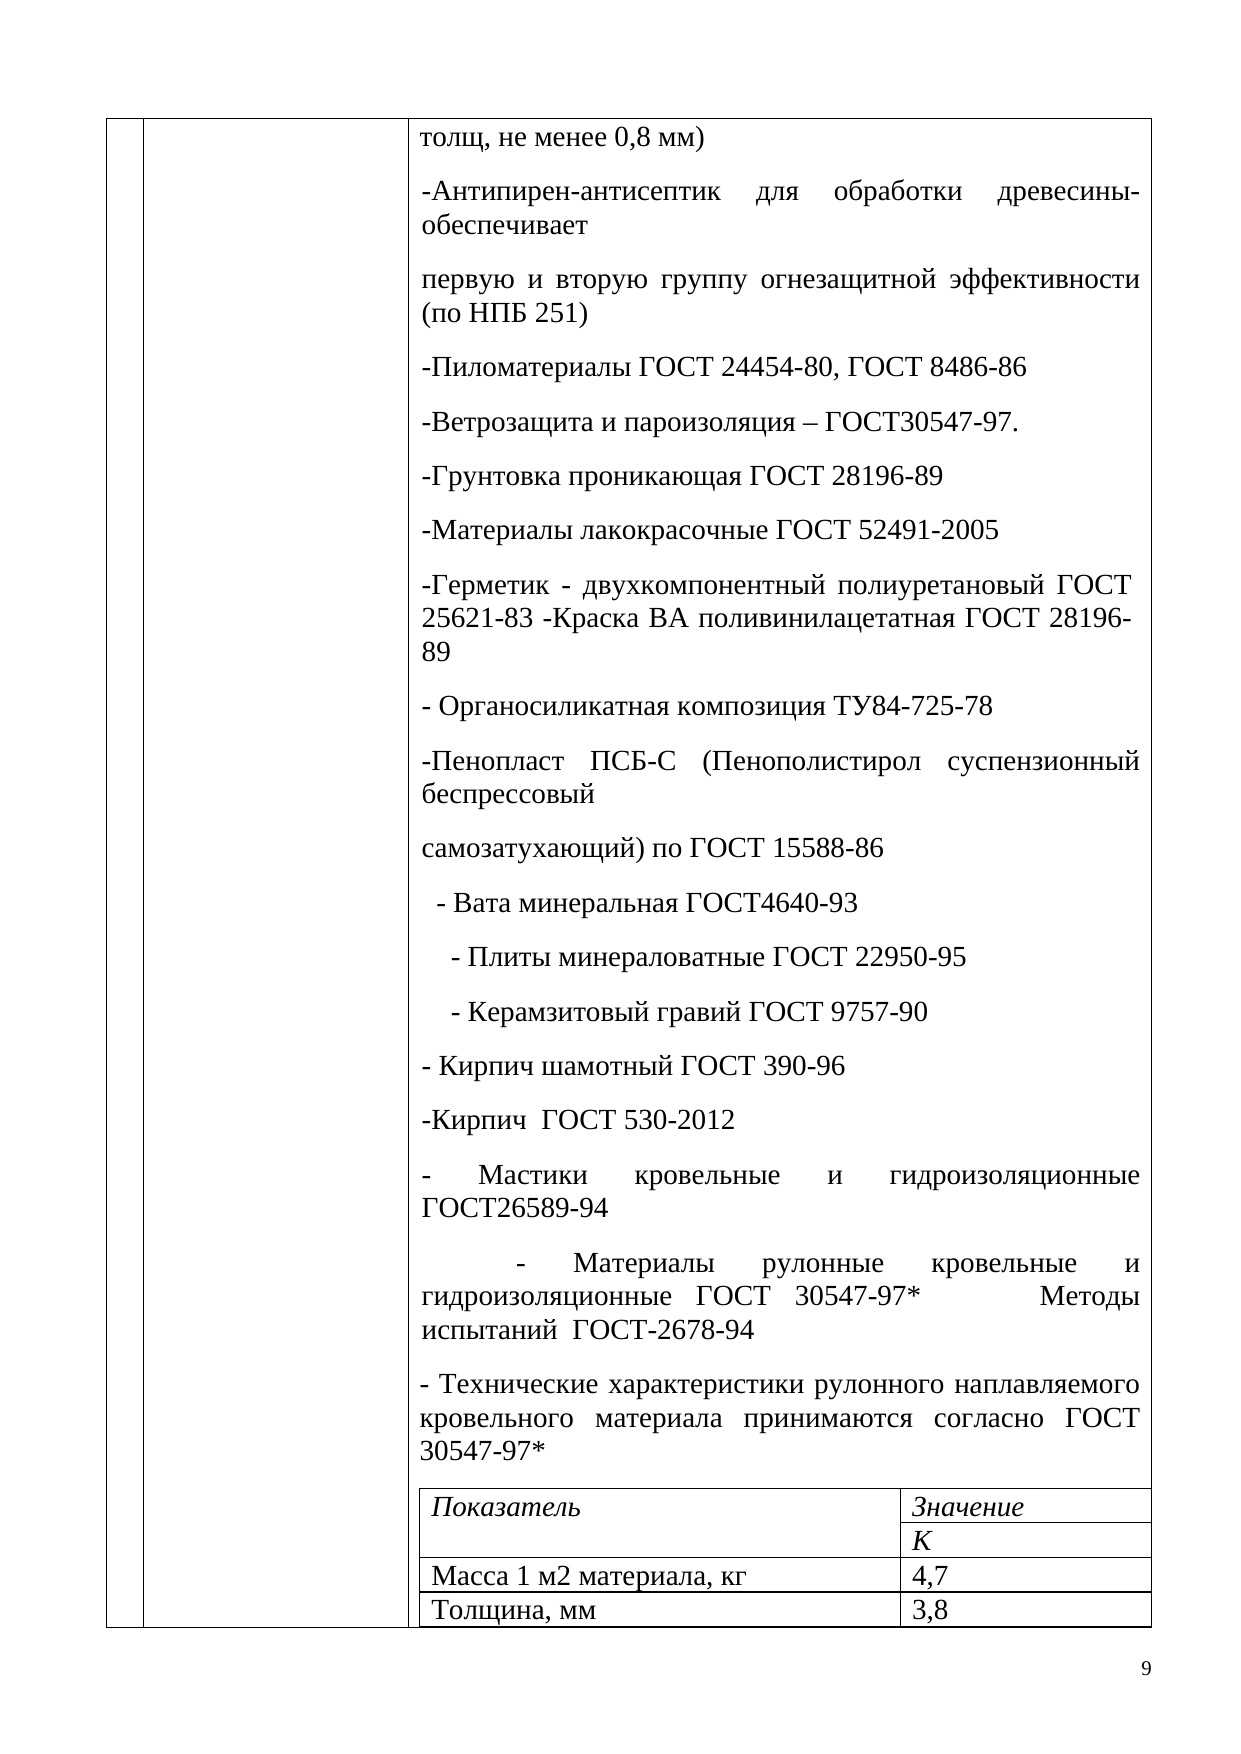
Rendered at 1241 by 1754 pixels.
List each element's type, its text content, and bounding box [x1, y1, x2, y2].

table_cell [409, 119, 1151, 1627]
table_cell 7 [107, 119, 143, 1627]
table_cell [144, 119, 408, 1627]
